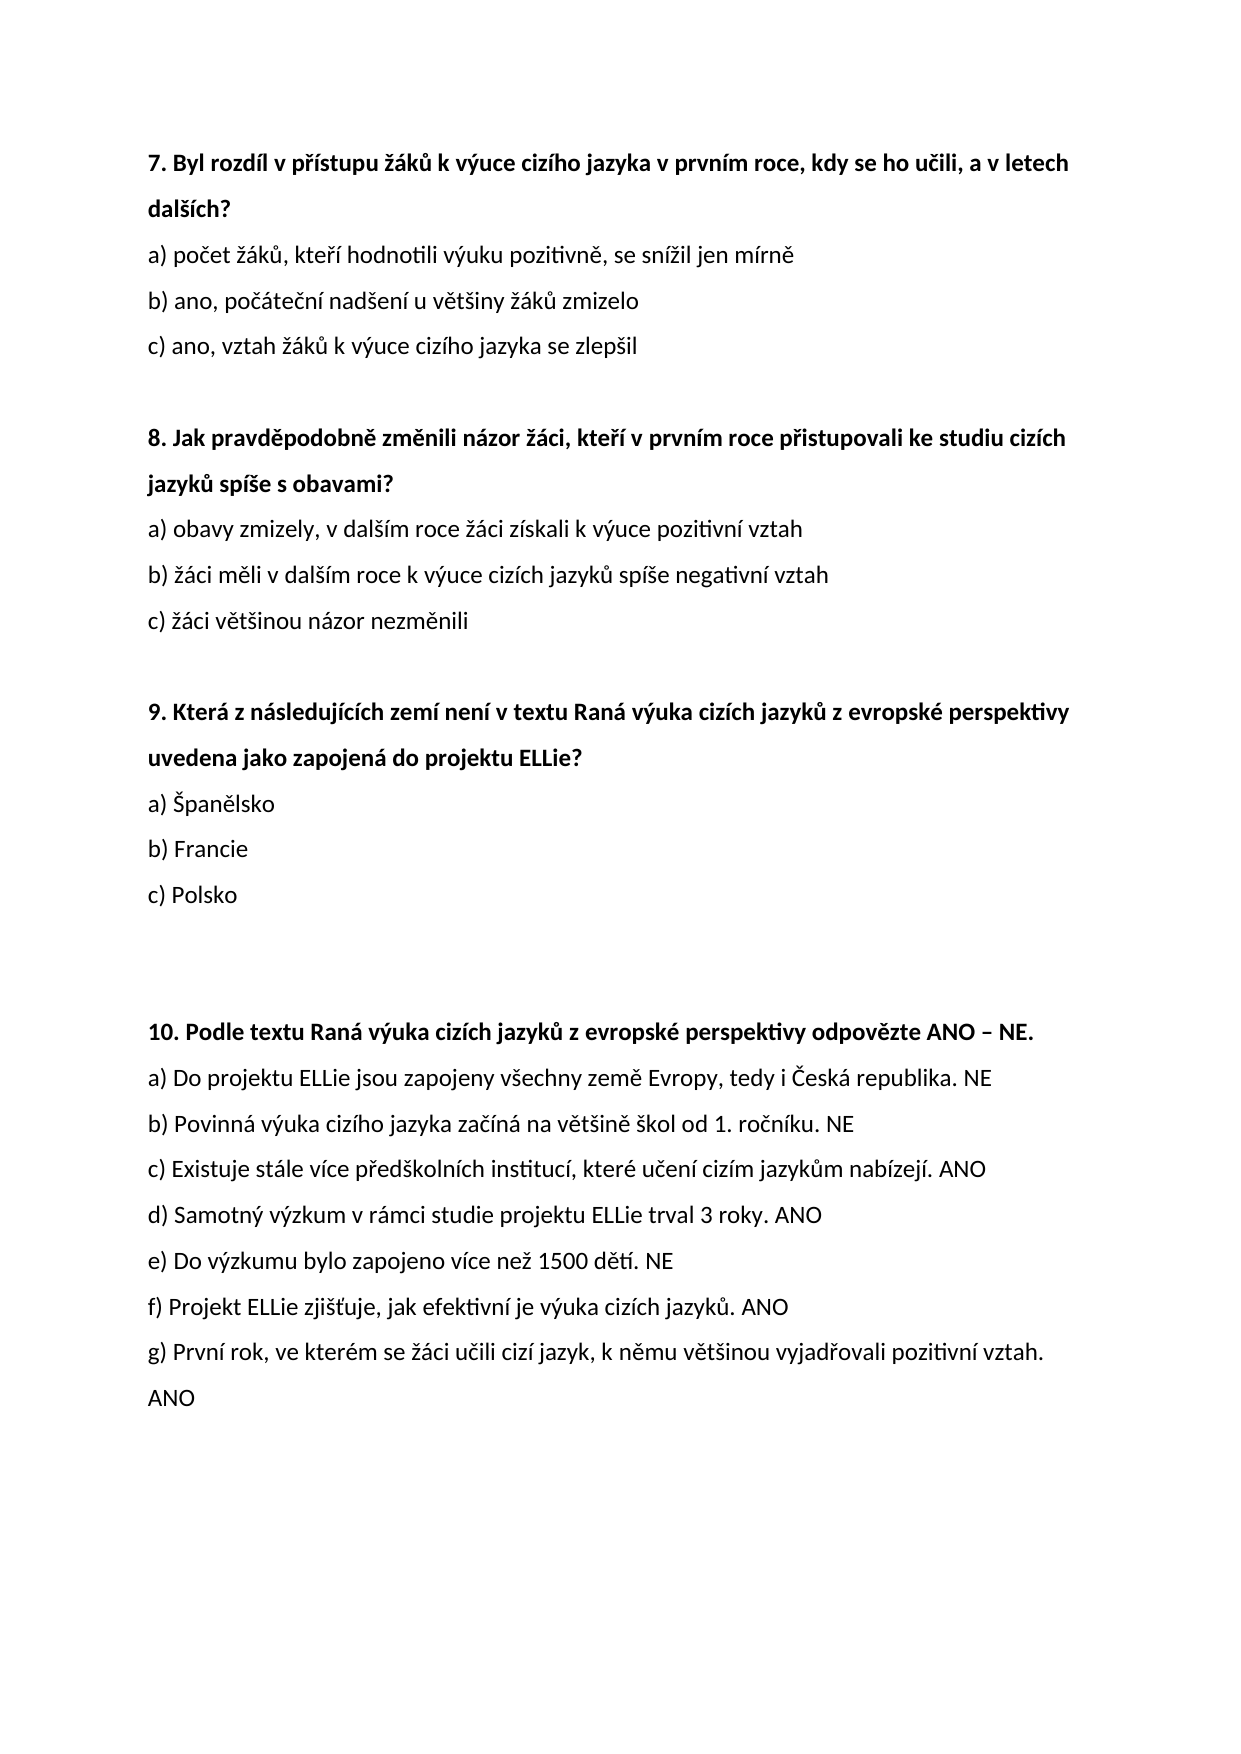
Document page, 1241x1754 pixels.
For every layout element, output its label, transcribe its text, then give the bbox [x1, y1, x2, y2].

text d) Samotný výzkum v rámci studie projektu ELLie trval 3 roky. ANO [148, 1199, 1093, 1230]
text 8. Jak pravděpodobně změnili názor žáci, kteří v prvním roce přistupovali ke studiu cizích jazyků spíše s obavami? [148, 422, 1093, 498]
text a) Do projektu ELLie jsou zapojeny všechny země Evropy, tedy i Česká republika. NE [148, 1062, 1093, 1093]
text c) Polsko [148, 879, 1093, 910]
text f) Projekt ELLie zjišťuje, jak efektivní je výuka cizích jazyků. ANO [148, 1291, 1093, 1321]
text 9. Která z následujících zemí není v textu Raná výuka cizích jazyků z evropské perspektivy uvedena jako zapojená do projektu ELLie? [148, 696, 1093, 773]
text 7. Byl rozdíl v přístupu žáků k výuce cizího jazyka v prvním roce, kdy se ho učili, a v letech dalších? [148, 148, 1093, 224]
text b) žáci měli v dalším roce k výuce cizích jazyků spíše negativní vztah [148, 559, 1093, 590]
text a) Španělsko [148, 788, 1093, 818]
text g) První rok, ve kterém se žáci učili cizí jazyk, k němu většinou vyjadřovali pozitivní vztah. ANO [148, 1337, 1093, 1413]
text b) ano, počáteční nadšení u většiny žáků zmizelo [148, 285, 1093, 315]
text c) Existuje stále více předškolních institucí, které učení cizím jazykům nabízejí. ANO [148, 1154, 1093, 1184]
text b) Francie [148, 833, 1093, 864]
text a) obavy zmizely, v dalším roce žáci získali k výuce pozitivní vztah [148, 513, 1093, 544]
text a) počet žáků, kteří hodnotili výuku pozitivně, se snížil jen mírně [148, 239, 1093, 269]
text 10. Podle textu Raná výuka cizích jazyků z evropské perspektivy odpovězte ANO – NE. [148, 1016, 1093, 1047]
text e) Do výzkumu bylo zapojeno více než 1500 dětí. NE [148, 1245, 1093, 1276]
text b) Povinná výuka cizího jazyka začíná na většině škol od 1. ročníku. NE [148, 1108, 1093, 1138]
text c) žáci většinou názor nezměnili [148, 605, 1093, 635]
text c) ano, vztah žáků k výuce cizího jazyka se zlepšil [148, 331, 1093, 361]
